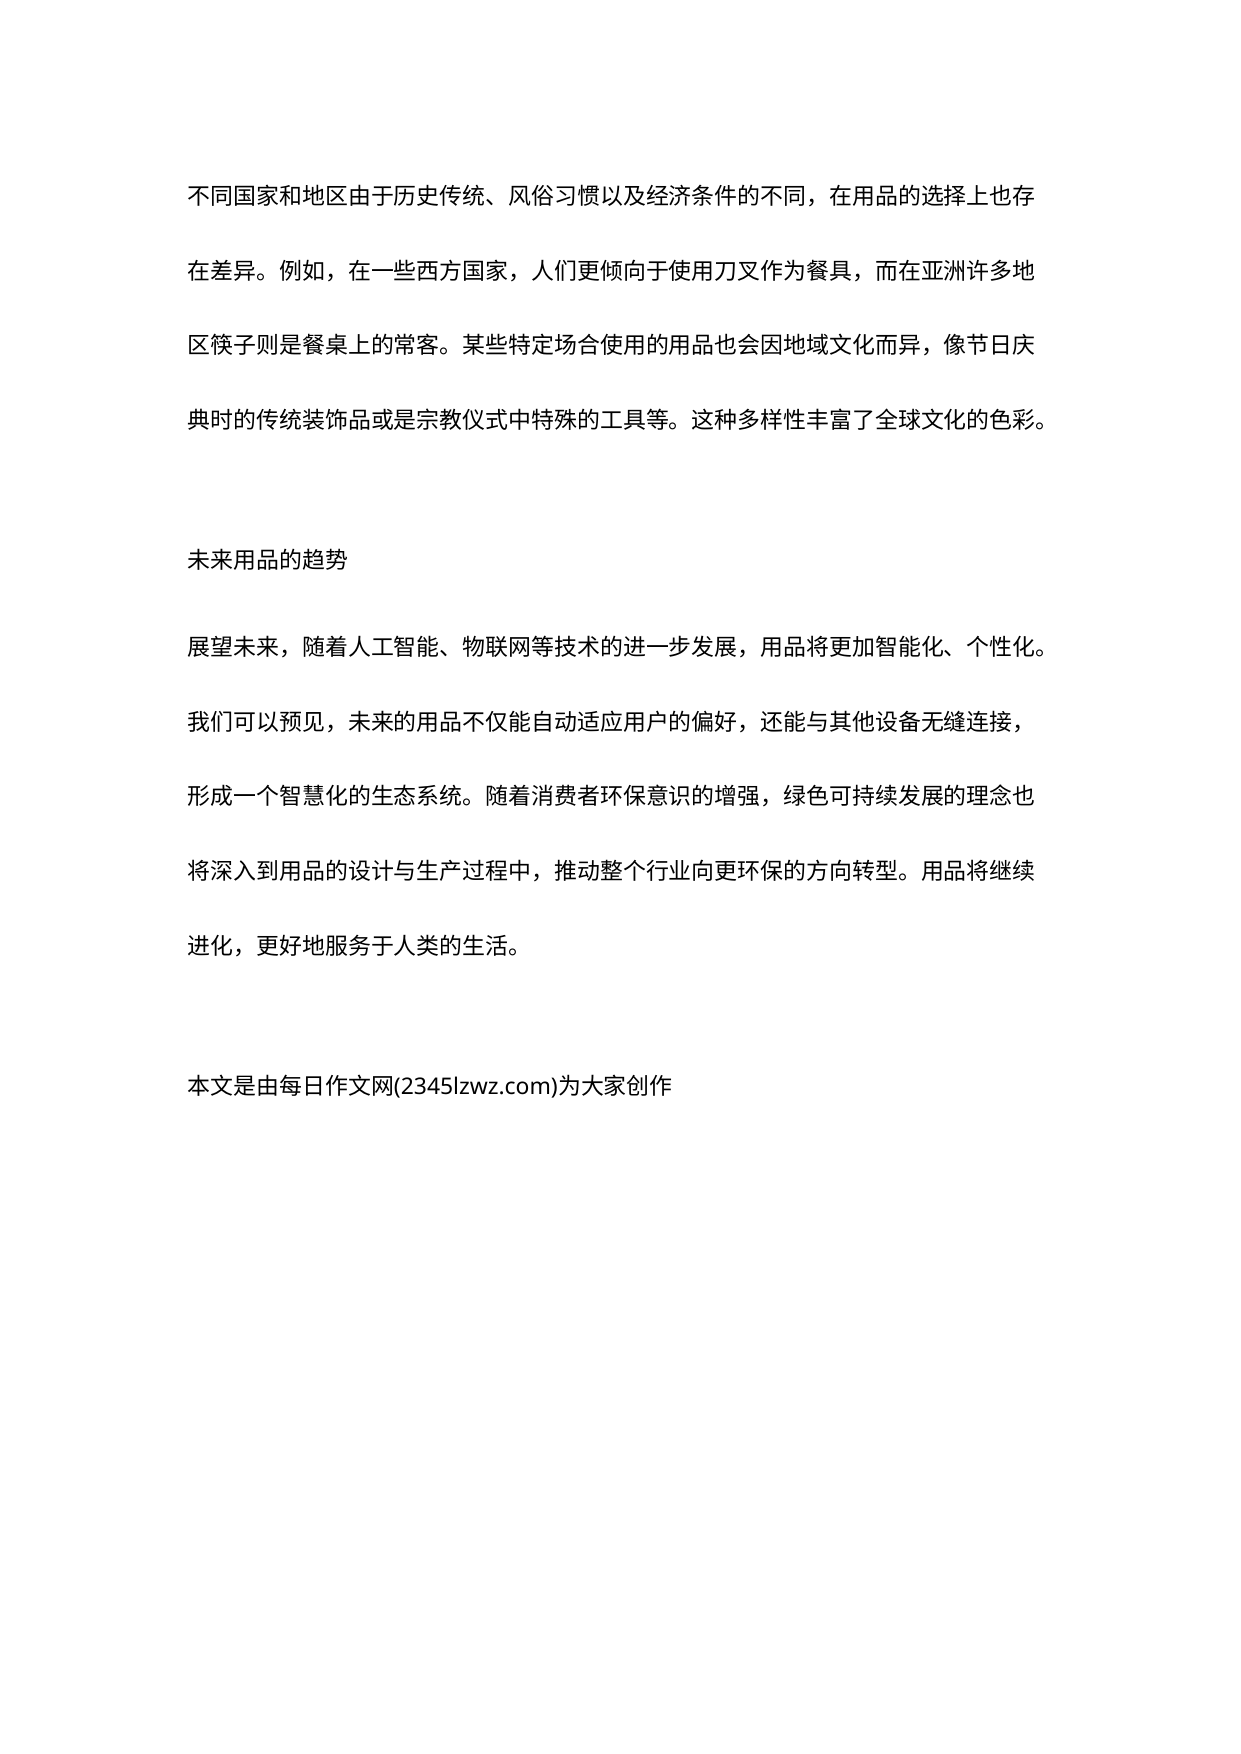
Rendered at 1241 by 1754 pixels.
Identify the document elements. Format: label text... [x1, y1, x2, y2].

text 不同国家和地区由于历史传统、风俗习惯以及经济条件的不同，在用品的选择上也存在差异。例如，在一些西方国家，人们更倾向于使用刀叉作为餐具，而在亚洲许多地区筷子则是餐桌上的常客。某些特定场合使用的用品也会因地域文化而异，像节日庆典时的传统装饰品或是宗教仪式中特殊的工具等。这种多样性丰富了全球文化的色彩。 [187, 162, 1053, 451]
text 未来用品的趋势 [187, 526, 1053, 591]
text 展望未来，随着人工智能、物联网等技术的进一步发展，用品将更加智能化、个性化。我们可以预见，未来的用品不仅能自动适应用户的偏好，还能与其他设备无缝连接，形成一个智慧化的生态系统。随着消费者环保意识的增强，绿色可持续发展的理念也将深入到用品的设计与生产过程中，推动整个行业向更环保的方向转型。用品将继续进化，更好地服务于人类的生活。 [187, 613, 1053, 977]
text 本文是由每日作文网(2345lzwz.com)为大家创作 [187, 1052, 1053, 1117]
